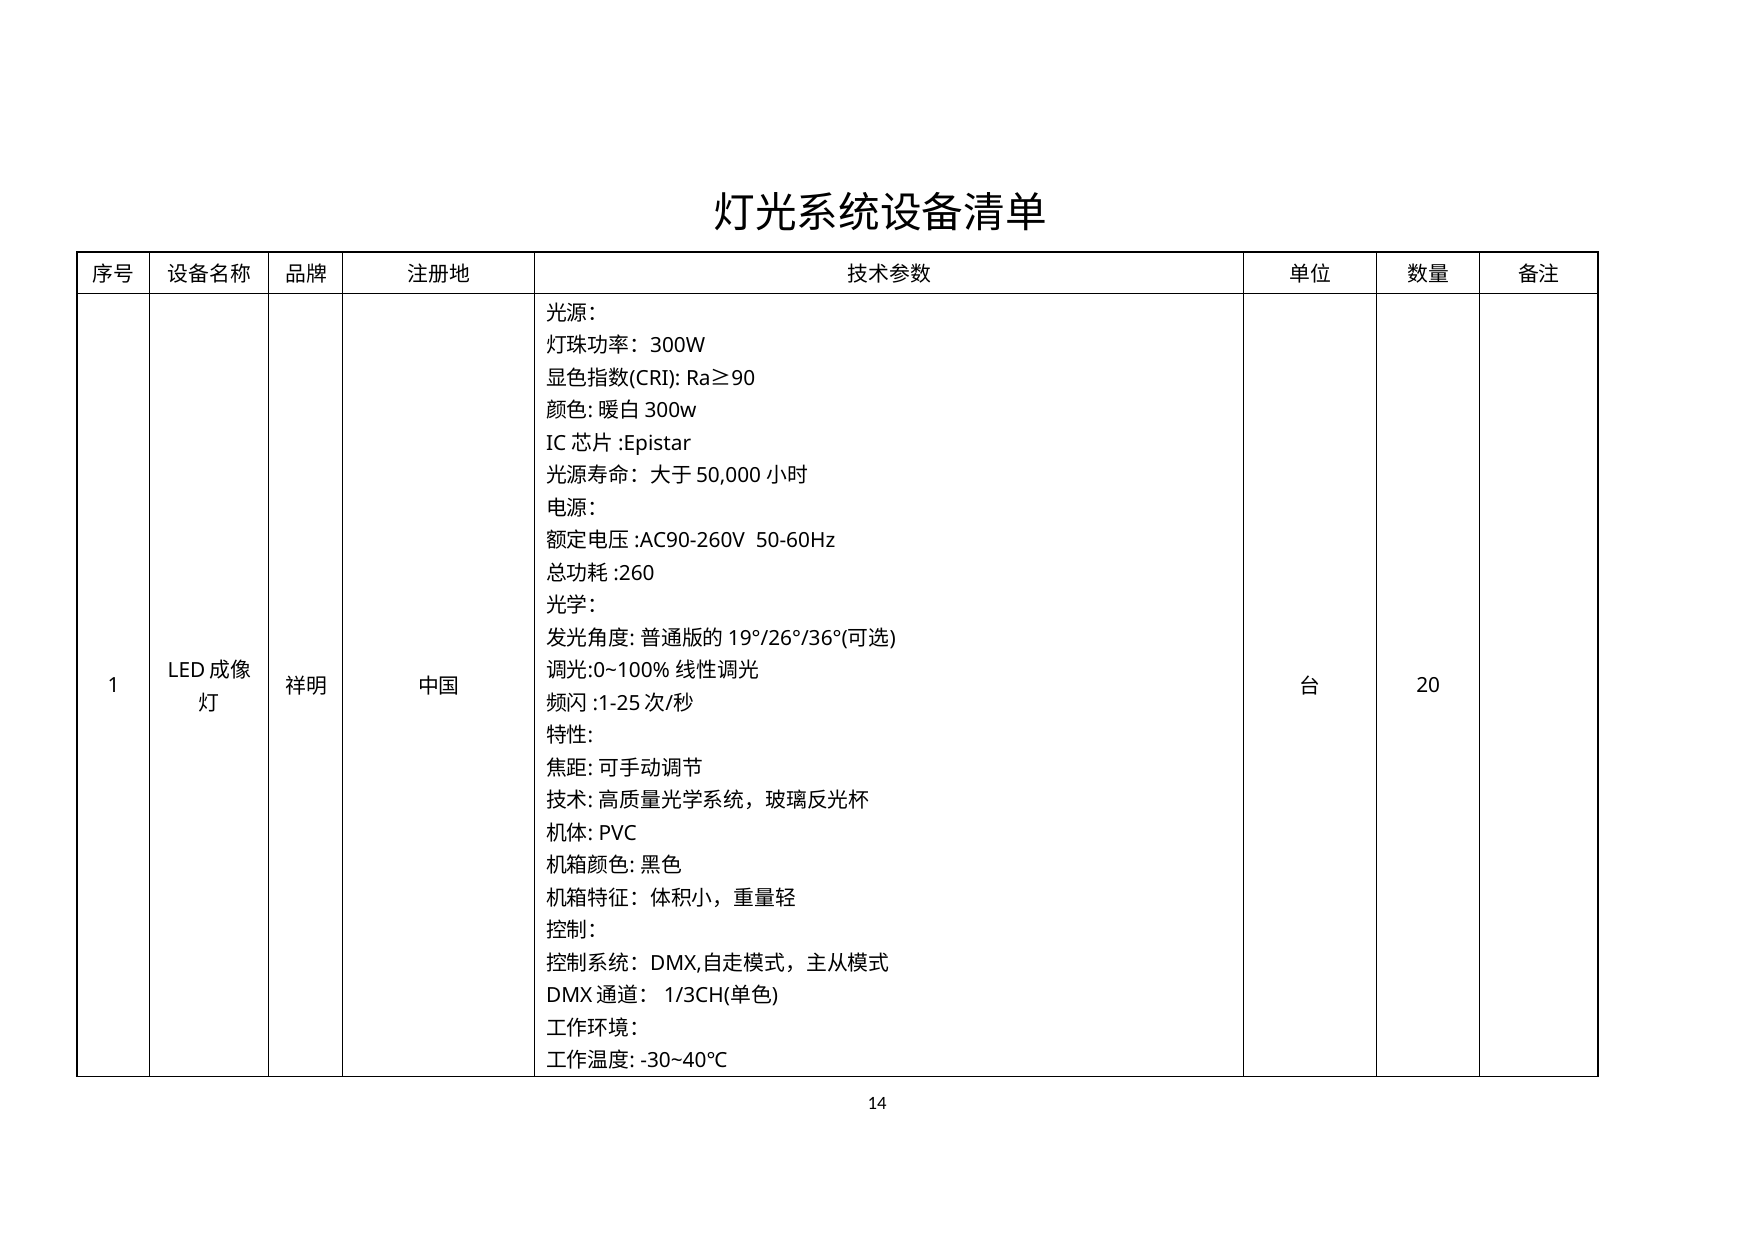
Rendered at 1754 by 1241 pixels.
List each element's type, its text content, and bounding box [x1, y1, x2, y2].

table_cell 1 [78, 294, 149, 1076]
table_cell [1480, 294, 1597, 1076]
table_cell 祥明 [269, 294, 342, 1076]
table_cell 备注 [1480, 253, 1597, 292]
table_cell 设备名称 [150, 253, 268, 292]
table_header 灯光系统设备清单 [77, 167, 1598, 251]
table_cell 单位 [1244, 253, 1376, 292]
table_cell 中国 [343, 294, 534, 1076]
table_cell 数量 [1377, 253, 1479, 292]
table_cell 序号 [78, 253, 149, 292]
table_cell 20 [1377, 294, 1479, 1076]
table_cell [535, 294, 1243, 1076]
table_cell 技术参数 [535, 253, 1243, 292]
table_cell 品牌 [269, 253, 342, 292]
table_cell LED成像灯 [150, 294, 268, 1076]
table_cell 注册地 [343, 253, 534, 292]
table_cell 台 [1244, 294, 1376, 1076]
